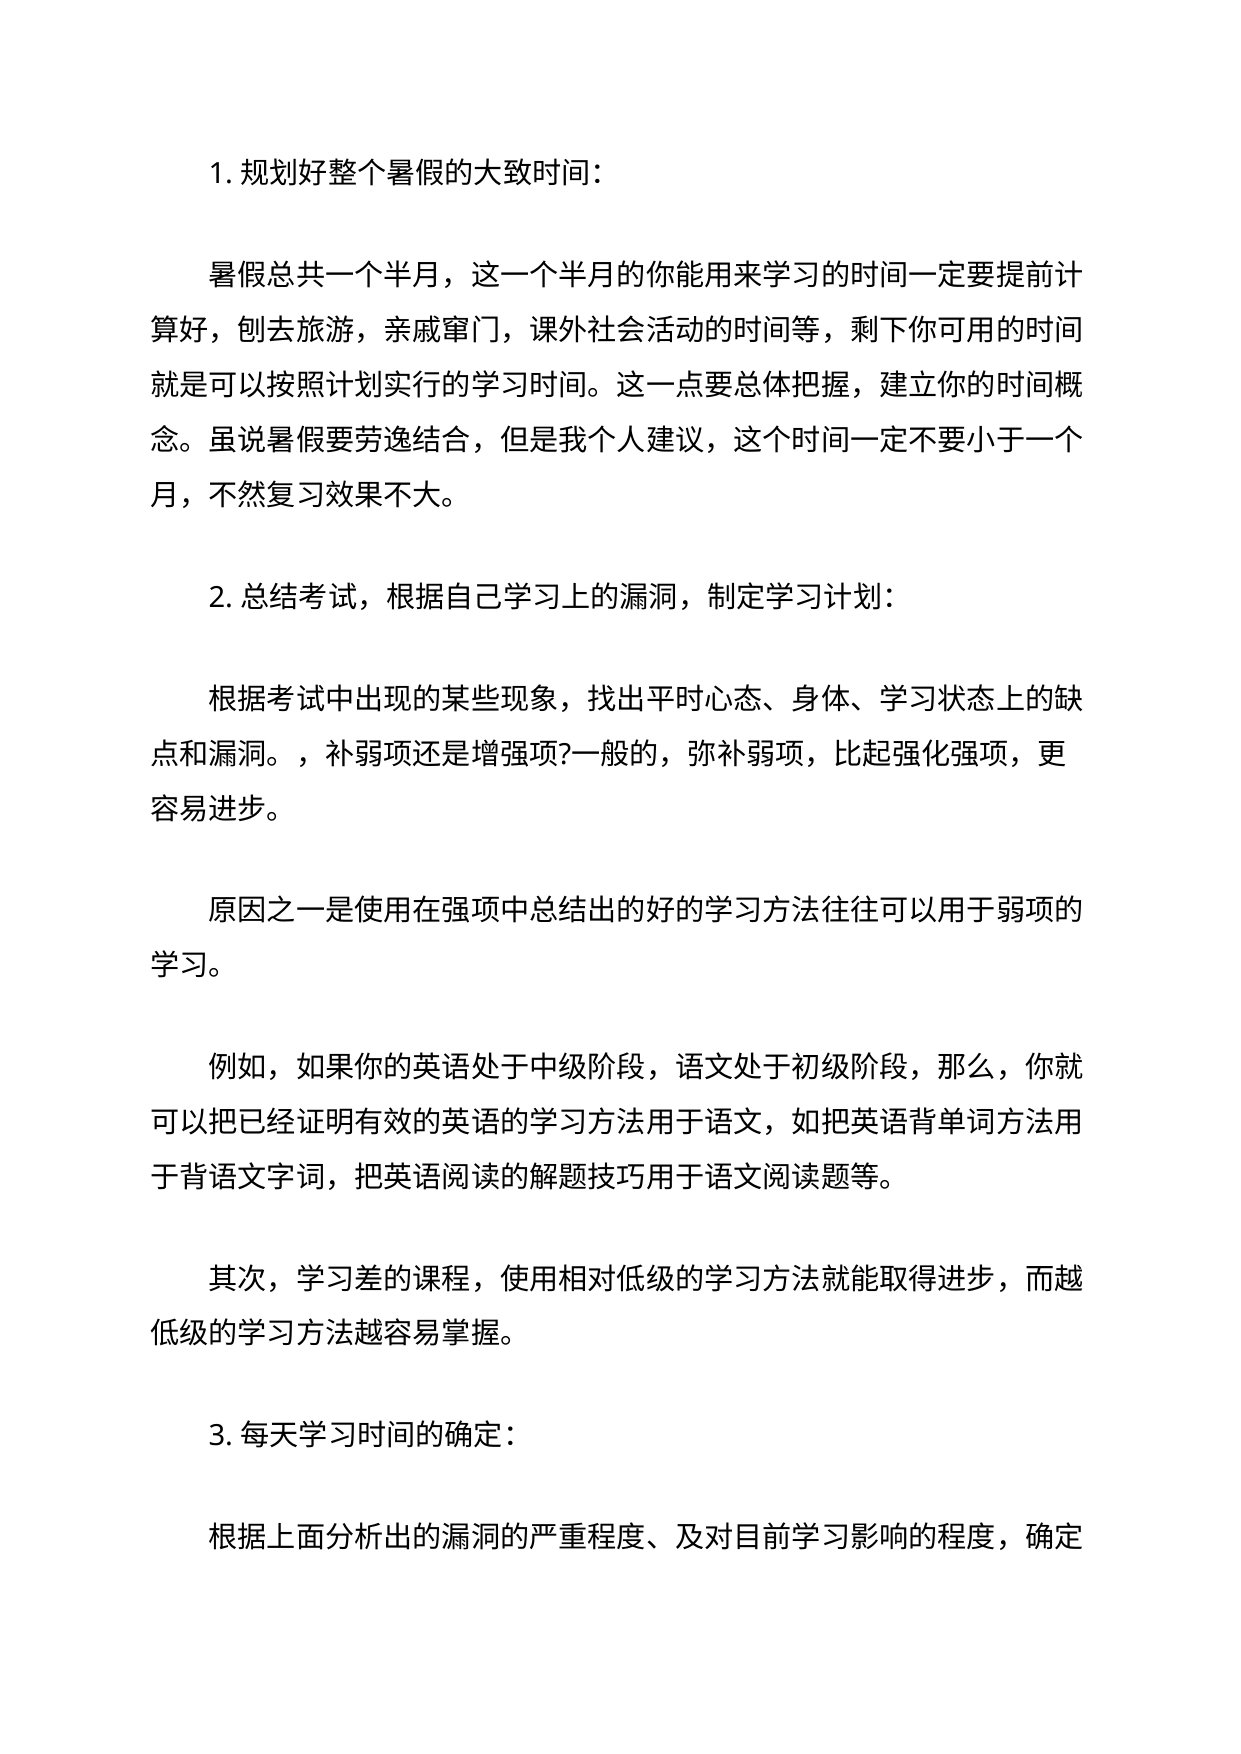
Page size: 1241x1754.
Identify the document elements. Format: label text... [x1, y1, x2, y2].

text 其次，学习差的课程，使用相对低级的学习方法就能取得进步，而越低级的学习方法越容易掌握。 [150, 1255, 1090, 1352]
text 1. 规划好整个暑假的大致时间： [150, 150, 1090, 192]
text 根据考试中出现的某些现象，找出平时心态、身体、学习状态上的缺点和漏洞。，补弱项还是增强项?一般的，弥补弱项，比起强化强项，更容易进步。 [150, 675, 1090, 827]
text 3. 每天学习时间的确定： [150, 1412, 1090, 1454]
text 原因之一是使用在强项中总结出的好的学习方法往往可以用于弱项的学习。 [150, 887, 1090, 984]
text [150, 1514, 1090, 1556]
text 2. 总结考试，根据自己学习上的漏洞，制定学习计划： [150, 573, 1090, 616]
text 例如，如果你的英语处于中级阶段，语文处于初级阶段，那么，你就可以把已经证明有效的英语的学习方法用于语文，如把英语背单词方法用于背语文字词，把英语阅读的解题技巧用于语文阅读题等。 [150, 1044, 1090, 1196]
text 暑假总共一个半月，这一个半月的你能用来学习的时间一定要提前计算好，刨去旅游，亲戚窜门，课外社会活动的时间等，剩下你可用的时间就是可以按照计划实行的学习时间。这一点要总体把握，建立你的时间概念。虽说暑假要劳逸结合，但是我个人建议，这个时间一定不要小于一个月，不然复习效果不大。 [150, 252, 1090, 514]
